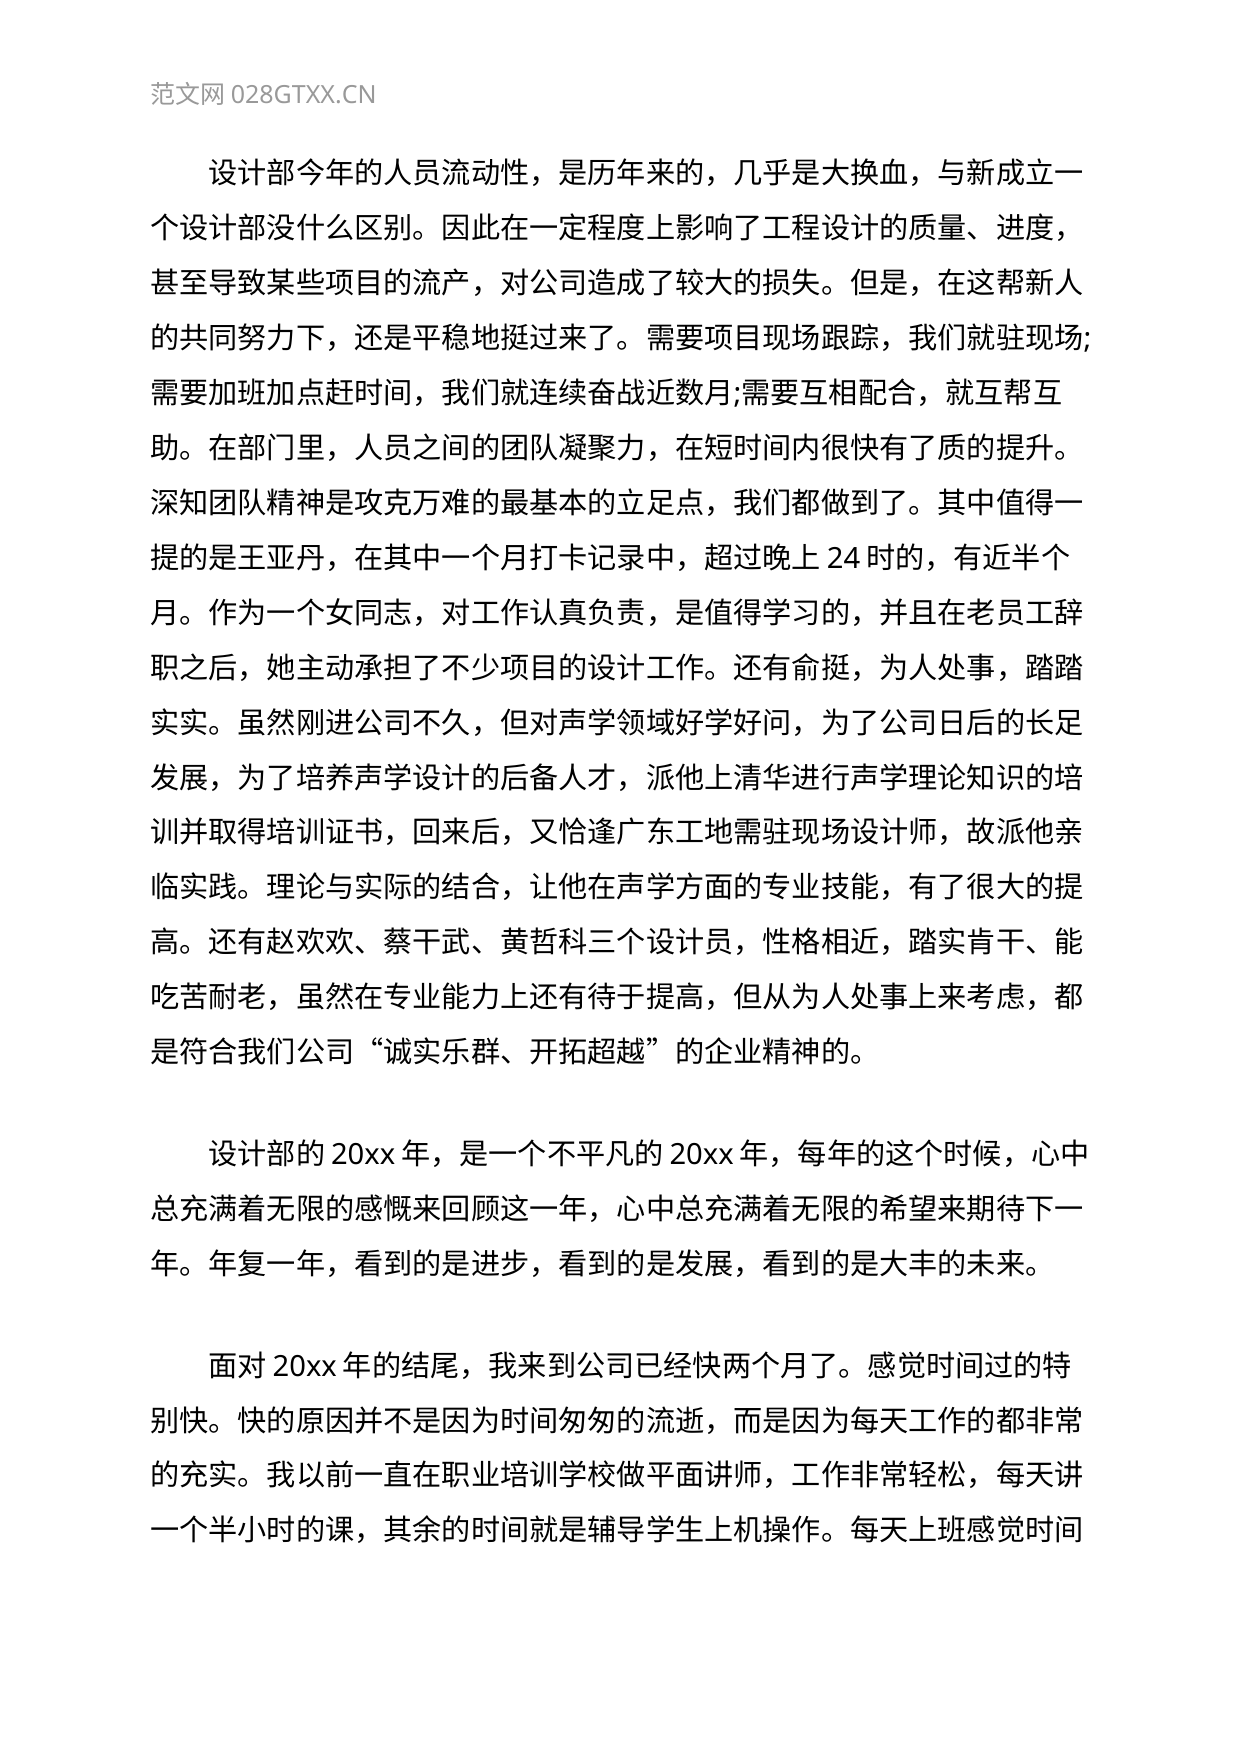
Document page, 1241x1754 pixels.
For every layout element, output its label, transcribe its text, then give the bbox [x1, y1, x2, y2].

text 设计部今年的人员流动性，是历年来的，几乎是大换血，与新成立一个设计部没什么区别。因此在一定程度上影响了工程设计的质量、进度，甚至导致某些项目的流产，对公司造成了较大的损失。但是，在这帮新人的共同努力下，还是平稳地挺过来了。需要项目现场跟踪，我们就驻现场;需要加班加点赶时间，我们就连续奋战近数月;需要互相配合，就互帮互助。在部门里，人员之间的团队凝聚力，在短时间内很快有了质的提升。深知团队精神是攻克万难的最基本的立足点，我们都做到了。其中值得一提的是王亚丹，在其中一个月打卡记录中，超过晚上24时的，有近半个月。作为一个女同志，对工作认真负责，是值得学习的，并且在老员工辞职之后，她主动承担了不少项目的设计工作。还有俞挺，为人处事，踏踏实实。虽然刚进公司不久，但对声学领域好学好问，为了公司日后的长足发展，为了培养声学设计的后备人才，派他上清华进行声学理论知识的培训并取得培训证书，回来后，又恰逢广东工地需驻现场设计师，故派他亲临实践。理论与实际的结合，让他在声学方面的专业技能，有了很大的提高。还有赵欢欢、蔡干武、黄哲科三个设计员，性格相近，踏实肯干、能吃苦耐老，虽然在专业能力上还有待于提高，但从为人处事上来考虑，都是符合我们公司“诚实乐群、开拓超越”的企业精神的。 [150, 150, 1090, 1071]
text 设计部的20xx年，是一个不平凡的20xx年，每年的这个时候，心中总充满着无限的感慨来回顾这一年，心中总充满着无限的希望来期待下一年。年复一年，看到的是进步，看到的是发展，看到的是大丰的未来。 [150, 1130, 1090, 1283]
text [150, 1342, 1090, 1549]
